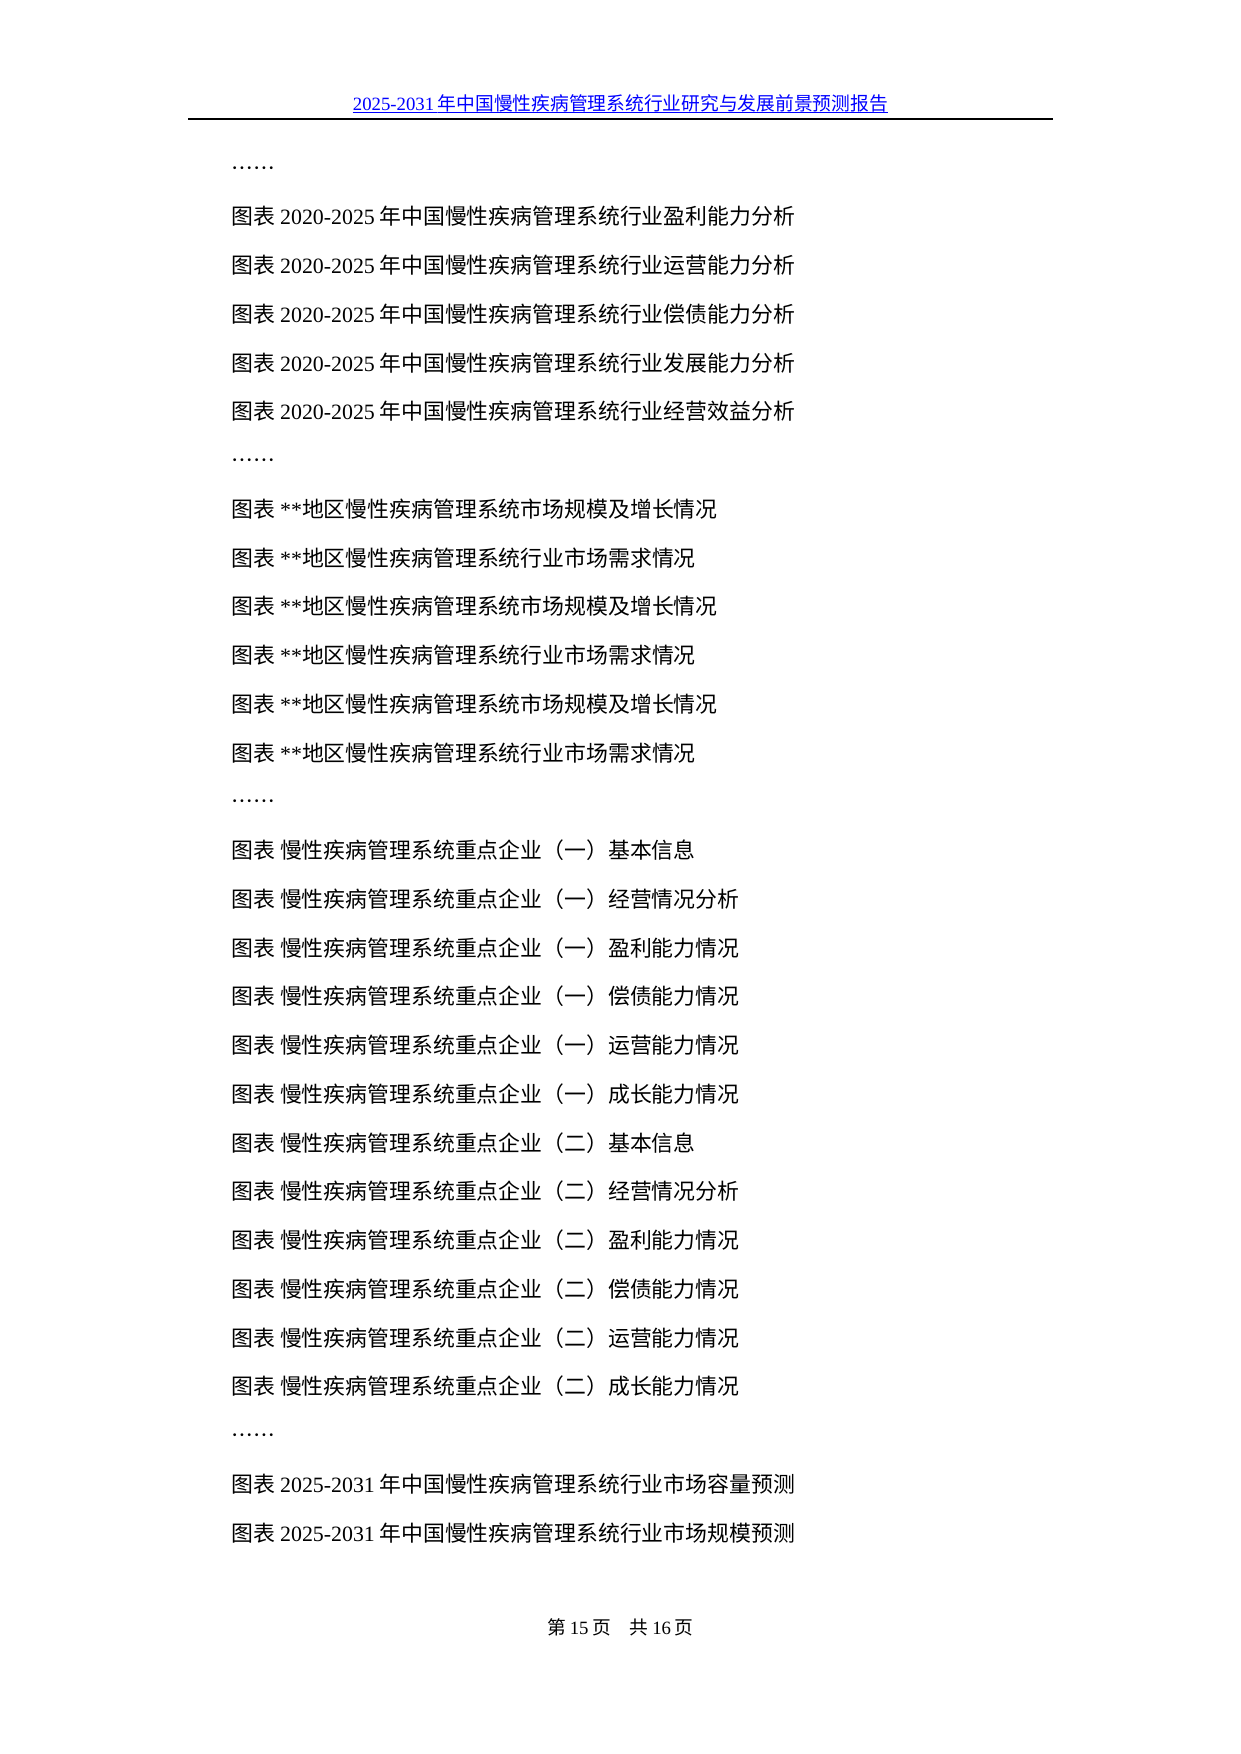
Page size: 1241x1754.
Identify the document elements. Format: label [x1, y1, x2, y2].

text [187, 150, 1053, 1548]
